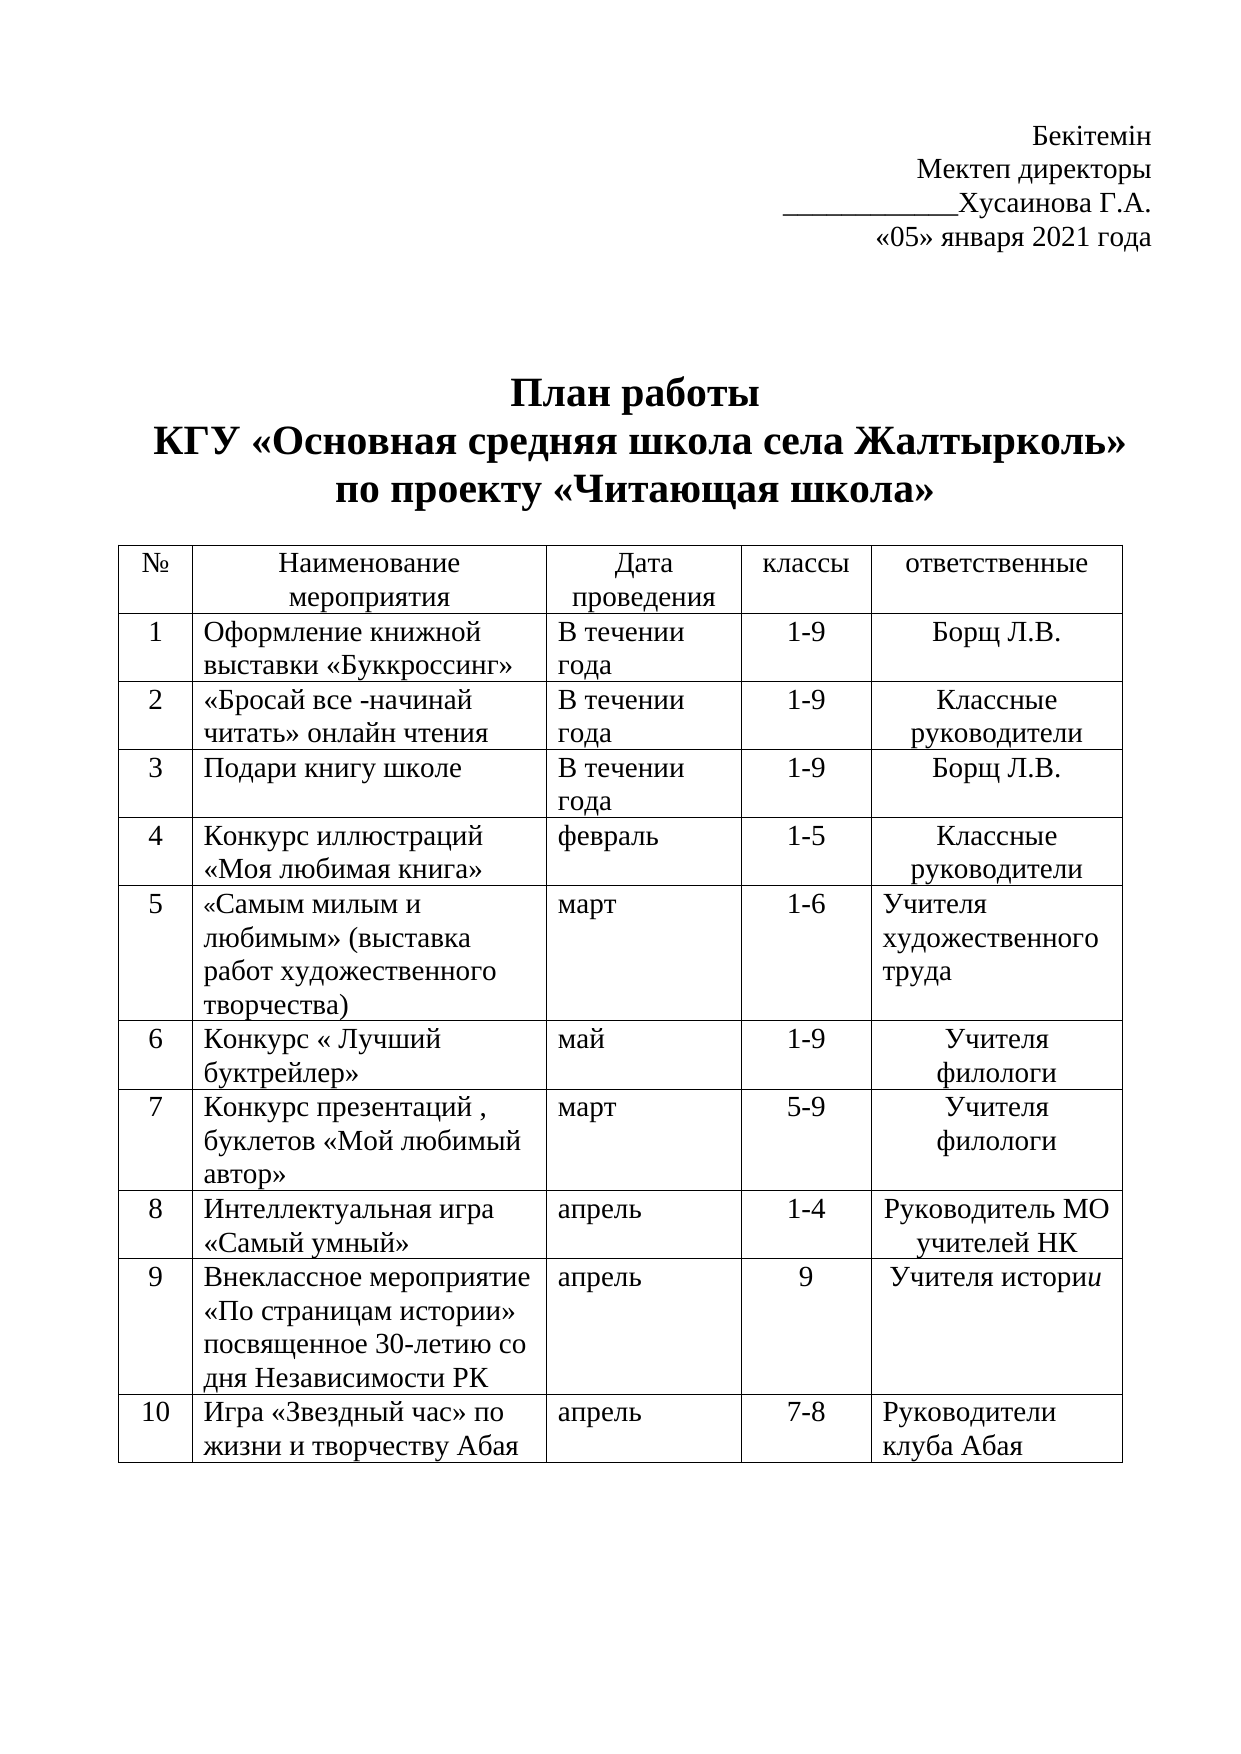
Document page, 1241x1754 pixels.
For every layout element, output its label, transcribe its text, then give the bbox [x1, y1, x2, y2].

table_cell март [547, 886, 741, 1020]
table_cell Подари книгу школе [193, 750, 546, 817]
table_cell Интеллектуальная игра «Самый умный» [193, 1191, 546, 1258]
table_header № [119, 546, 192, 613]
table_cell Внеклассное мероприятие «По страницам истории» посвященное 30-летию со дня Независимости РК [193, 1259, 546, 1393]
table_cell май [547, 1021, 741, 1088]
table_cell Классные руководители [872, 818, 1122, 885]
table_cell Учителя филологи [872, 1021, 1122, 1088]
text КГУ «Основная средняя школа села Жалтырколь» [118, 415, 1152, 463]
table_header классы [742, 546, 871, 613]
table_cell 1-9 [742, 682, 871, 749]
table_cell Классные руководители [872, 682, 1122, 749]
table_cell Игра «Звездный час» по жизни и творчеству Абая [193, 1395, 546, 1462]
text ____________Хусаинова Г.А. [118, 185, 1152, 219]
table_cell Учителя филологи [872, 1090, 1122, 1190]
table_cell Руководители клуба Абая [872, 1395, 1122, 1462]
table_cell 1 [119, 614, 192, 681]
table_cell Руководитель МО учителей НК [872, 1191, 1122, 1258]
table_cell 7 [119, 1090, 192, 1190]
table_cell 1-9 [742, 1021, 871, 1088]
table_cell 1-9 [742, 750, 871, 817]
table_cell 5-9 [742, 1090, 871, 1190]
text по проекту «Читающая школа» [118, 463, 1152, 511]
table_cell В течении года [547, 682, 741, 749]
table_cell апрель [547, 1395, 741, 1462]
table_cell февраль [547, 818, 741, 885]
table_cell 9 [119, 1259, 192, 1393]
table_cell 4 [119, 818, 192, 885]
table_cell 10 [119, 1395, 192, 1462]
table_cell 9 [742, 1259, 871, 1393]
table_cell В течении года [547, 750, 741, 817]
table_cell 8 [119, 1191, 192, 1258]
table_cell апрель [547, 1259, 741, 1393]
table_cell 5 [119, 886, 192, 1020]
table_cell Конкурс иллюстраций «Моя любимая книга» [193, 818, 546, 885]
table_cell Борщ Л.В. [872, 750, 1122, 817]
table_header Наименование мероприятия [193, 546, 546, 613]
table_cell «Самым милым и любимым» (выставка работ художественного творчества) [349, 886, 546, 1020]
text Бекітемін [118, 118, 1152, 152]
table_header ответственные [872, 546, 1122, 613]
table_cell «Бросай все -начинай читать» онлайн чтения [193, 682, 546, 749]
table_cell март [547, 1090, 741, 1190]
table_cell Борщ Л.В. [872, 614, 1122, 681]
table_cell апрель [547, 1191, 741, 1258]
table_cell 6 [119, 1021, 192, 1088]
table_cell Учителя истории [872, 1259, 1122, 1393]
table_cell Конкурс презентаций , буклетов «Мой любимый автор» [193, 1090, 546, 1190]
text Мектеп директоры [118, 152, 1152, 185]
table_header Дата проведения [547, 546, 741, 613]
table_cell 7-8 [742, 1395, 871, 1462]
table_cell 2 [119, 682, 192, 749]
table_cell 1-4 [742, 1191, 871, 1258]
text «05» января 2021 года [118, 219, 1152, 252]
table_cell 1-9 [742, 614, 871, 681]
table_cell Конкурс « Лучший буктрейлер» [193, 1021, 546, 1088]
table_cell 3 [119, 750, 192, 817]
table_cell 1-5 [742, 818, 871, 885]
table_cell 1-6 [742, 886, 871, 1020]
text План работы [118, 367, 1152, 415]
table_cell В течении года [547, 614, 741, 681]
table_cell Учителя художественного труда [872, 886, 1122, 1020]
table_cell Оформление книжной выставки «Буккроссинг» [193, 614, 546, 681]
